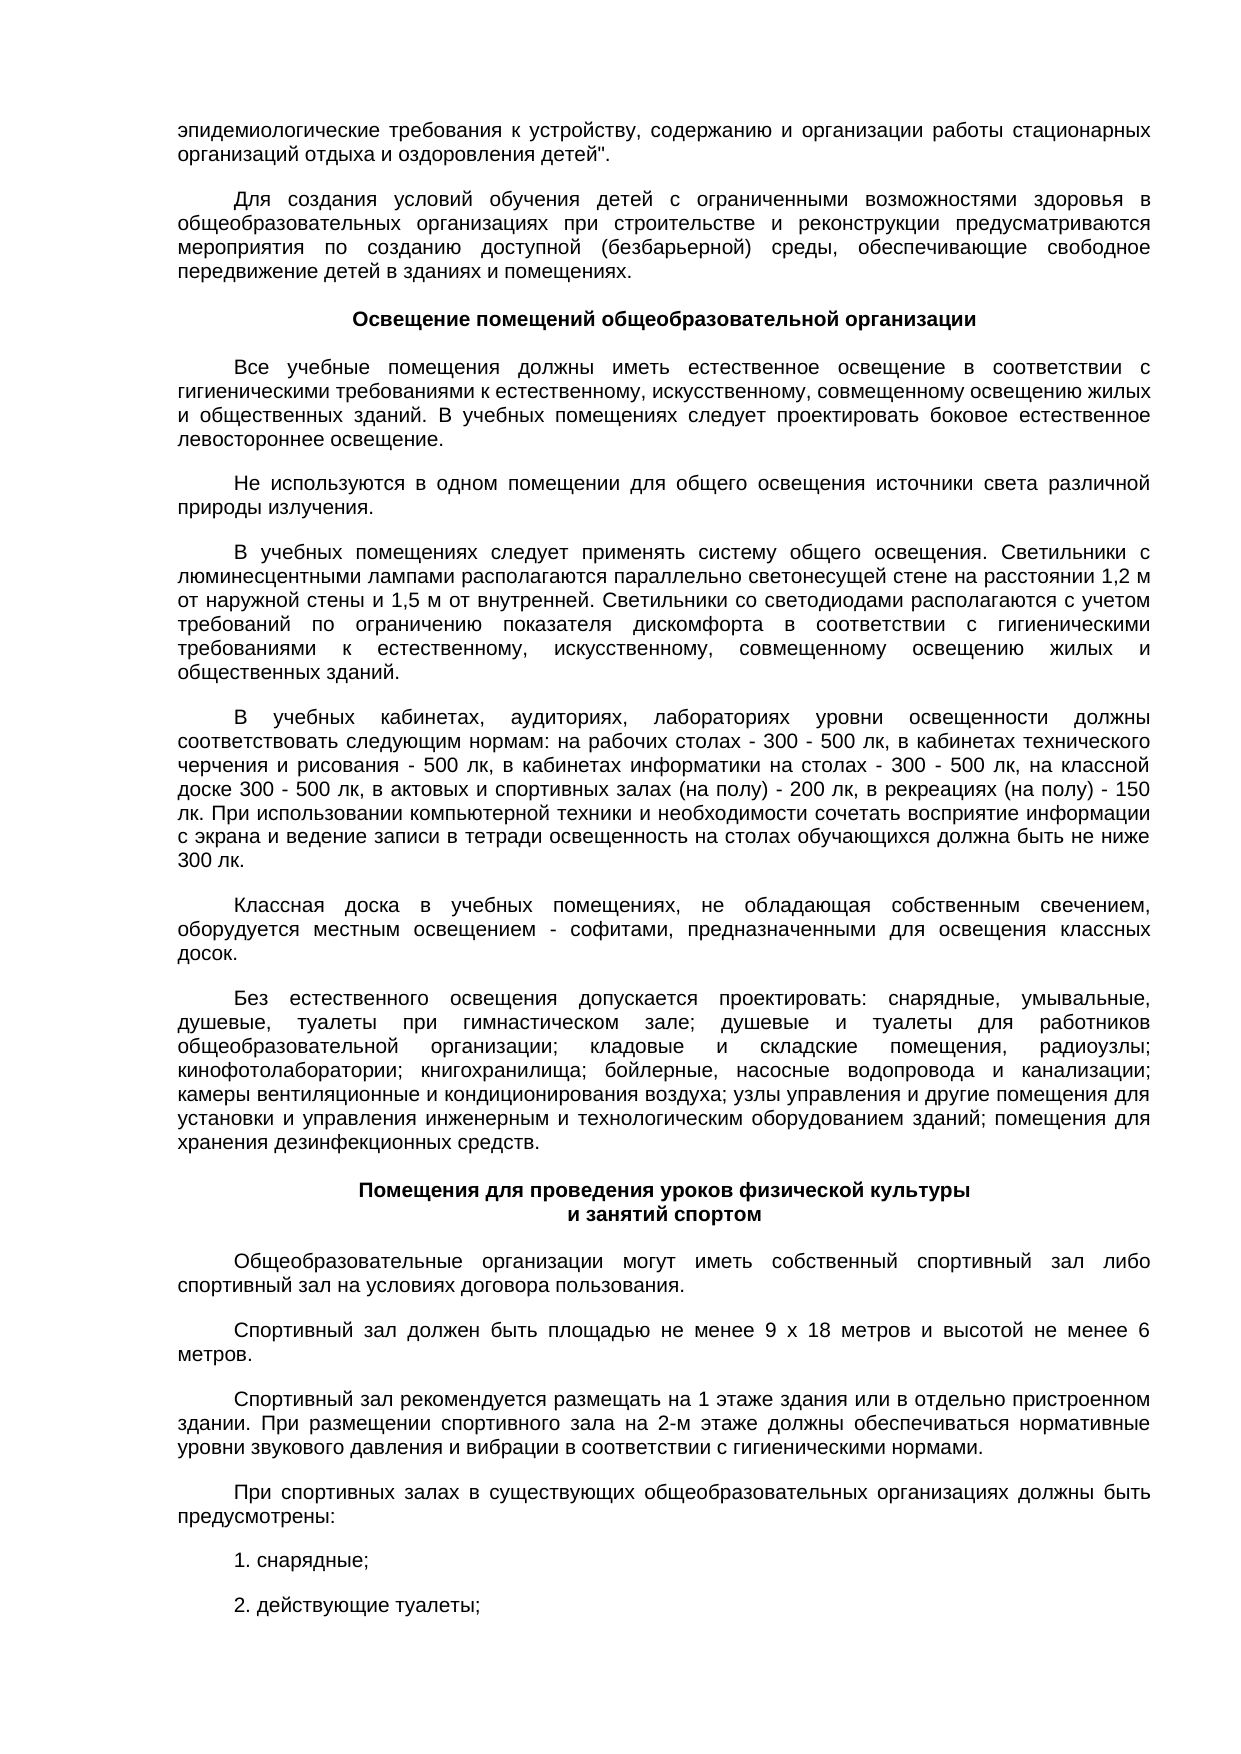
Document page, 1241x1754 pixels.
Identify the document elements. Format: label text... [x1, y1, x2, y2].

text Все учебные помещения должны иметь естественное освещение в соответствии с гигиеническими требованиями к естественному, искусственному, совмещенному освещению жилых и общественных зданий. В учебных помещениях следует проектировать боковое естественное левостороннее освещение. [177, 354, 1152, 450]
text Спортивный зал рекомендуется размещать на 1 этаже здания или в отдельно пристроенном здании. При размещении спортивного зала на 2-м этаже должны обеспечиваться нормативные уровни звукового давления и вибрации в соответствии с гигиеническими нормами. [177, 1387, 1152, 1459]
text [177, 118, 1152, 166]
text Без естественного освещения допускается проектировать: снарядные, умывальные, душевые, туалеты при гимнастическом зале; душевые и туалеты для работников общеобразовательной организации; кладовые и складские помещения, радиоузлы; кинофотолаборатории; книгохранилища; бойлерные, насосные водопровода и канализации; камеры вентиляционные и кондиционирования воздуха; узлы управления и другие помещения для установки и управления инженерным и технологическим оборудованием зданий; помещения для хранения дезинфекционных средств. [177, 986, 1152, 1153]
title и занятий спортом [177, 1201, 1152, 1225]
text В учебных помещениях следует применять систему общего освещения. Светильники с люминесцентными лампами располагаются параллельно светонесущей стене на расстоянии 1,2 м от наружной стены и 1,5 м от внутренней. Светильники со светодиодами располагаются с учетом требований по ограничению показателя дискомфорта в соответствии с гигиеническими требованиями к естественному, искусственному, совмещенному освещению жилых и общественных зданий. [177, 540, 1152, 684]
title Освещение помещений общеобразовательной организации [177, 307, 1152, 331]
title Помещения для проведения уроков физической культуры [177, 1177, 1152, 1201]
text 1. снарядные; [177, 1548, 1152, 1572]
text Спортивный зал должен быть площадью не менее 9 x 18 метров и высотой не менее 6 метров. [177, 1318, 1152, 1366]
text 2. действующие туалеты; [177, 1593, 1152, 1617]
text При спортивных залах в существующих общеобразовательных организациях должны быть предусмотрены: [177, 1479, 1152, 1527]
text Общеобразовательные организации могут иметь собственный спортивный зал либо спортивный зал на условиях договора пользования. [177, 1249, 1152, 1297]
text Классная доска в учебных помещениях, не обладающая собственным свечением, оборудуется местным освещением - софитами, предназначенными для освещения классных досок. [177, 893, 1152, 965]
text Не используются в одном помещении для общего освещения источники света различной природы излучения. [177, 471, 1152, 519]
text Для создания условий обучения детей с ограниченными возможностями здоровья в общеобразовательных организациях при строительстве и реконструкции предусматриваются мероприятия по созданию доступной (безбарьерной) среды, обеспечивающие свободное передвижение детей в зданиях и помещениях. [177, 187, 1152, 283]
text В учебных кабинетах, аудиториях, лабораториях уровни освещенности должны соответствовать следующим нормам: на рабочих столах - 300 - 500 лк, в кабинетах технического черчения и рисования - 500 лк, в кабинетах информатики на столах - 300 - 500 лк, на классной доске 300 - 500 лк, в актовых и спортивных залах (на полу) - 200 лк, в рекреациях (на полу) - 150 лк. При использовании компьютерной техники и необходимости сочетать восприятие информации с экрана и ведение записи в тетради освещенность на столах обучающихся должна быть не ниже 300 лк. [177, 704, 1152, 872]
